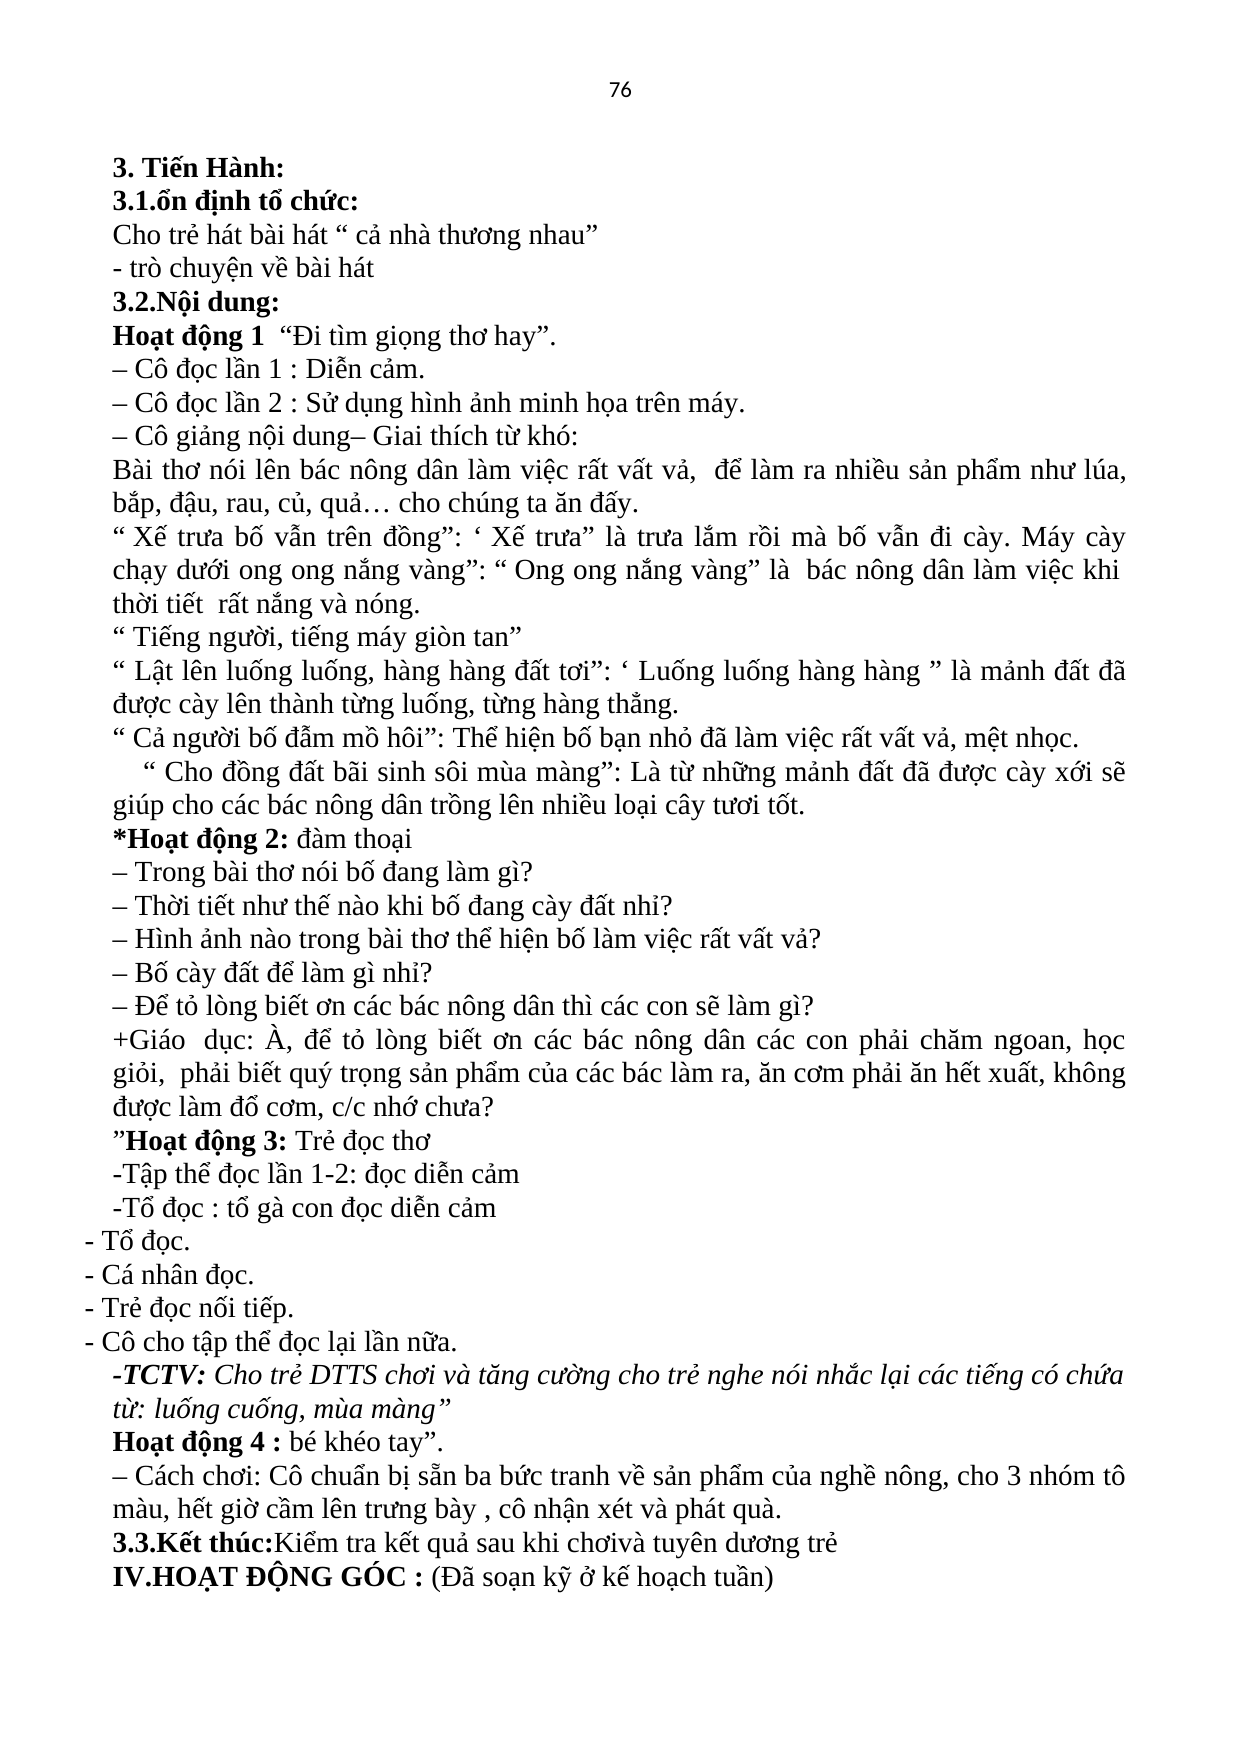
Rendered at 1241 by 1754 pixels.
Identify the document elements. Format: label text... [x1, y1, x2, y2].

text – Cô đọc lần 1 : Diễn cảm. [112, 351, 1128, 385]
text -Tổ đọc : tổ gà con đọc diễn cảm [112, 1190, 1128, 1223]
text - Cô cho tập thể đọc lại lần nữa. [84, 1324, 1128, 1357]
text Hoạt động 4 : bé khéo tay”. [112, 1424, 1128, 1458]
text – Bố cày đất để làm gì nhỉ? [112, 955, 1128, 988]
text – Thời tiết như thế nào khi bố đang cày đất nhỉ? [112, 888, 1128, 921]
text – Hình ảnh nào trong bài thơ thể hiện bố làm việc rất vất vả? [112, 921, 1128, 955]
text -Tập thể đọc lần 1-2: đọc diễn cảm [112, 1156, 1128, 1190]
text “ Cho đồng đất bãi sinh sôi mùa màng”: Là từ những mảnh đất đã được cày xới sẽ giúp cho các bác nông dân trồng lên nhiều loại cây tươi tốt. [112, 754, 1128, 821]
text 3. Tiến Hành: [112, 150, 1128, 183]
text 3.1.ổn định tổ chức: [112, 183, 1128, 217]
text IV.HOẠT ĐỘNG GÓC : (Đã soạn kỹ ở kế hoạch tuần) [112, 1559, 1128, 1592]
text *Hoạt động 2: đàm thoại [112, 821, 1128, 854]
text Hoạt động 1 “Đi tìm giọng thơ hay”. [112, 318, 1128, 351]
text Cho trẻ hát bài hát “ cả nhà thương nhau” [112, 217, 1128, 251]
text ”Hoạt động 3: Trẻ đọc thơ [112, 1123, 1128, 1156]
text - trò chuyện về bài hát [112, 251, 1128, 284]
text – Cô giảng nội dung– Giai thích từ khó: [112, 418, 1128, 452]
text “ Xế trưa bố vẫn trên đồng”: ‘ Xế trưa” là trưa lắm rồi mà bố vẫn đi cày. Máy cày chạy dưới ong ong nắng vàng”: “ Ong ong nắng vàng” là bác nông dân làm việc khi thời tiết rất nắng và nóng. [112, 519, 1128, 619]
text “ Lật lên luống luống, hàng hàng đất tơi”: ‘ Luống luống hàng hàng ” là mảnh đất đã được cày lên thành từng luống, từng hàng thẳng. [112, 653, 1128, 720]
text - Trẻ đọc nối tiếp. [84, 1290, 1128, 1324]
text - Cá nhân đọc. [84, 1257, 1128, 1290]
text +Giáo dục: À, để tỏ lòng biết ơn các bác nông dân các con phải chăm ngoan, học giỏi, phải biết quý trọng sản phẩm của các bác làm ra, ăn cơm phải ăn hết xuất, không được làm đổ cơm, c/c nhớ chưa? [112, 1022, 1128, 1123]
text - Tổ đọc. [84, 1223, 1128, 1257]
text – Cách chơi: Cô chuẩn bị sẵn ba bức tranh về sản phẩm của nghề nông, cho 3 nhóm tô màu, hết giờ cầm lên trưng bày , cô nhận xét và phát quà. [112, 1458, 1128, 1525]
text -TCTV: Cho trẻ DTTS chơi và tăng cường cho trẻ nghe nói nhắc lại các tiếng có chứa từ: luống cuống, mùa màng” [112, 1357, 1128, 1424]
text 3.2.Nội dung: [112, 284, 1128, 318]
text – Để tỏ lòng biết ơn các bác nông dân thì các con sẽ làm gì? [112, 988, 1128, 1022]
text – Trong bài thơ nói bố đang làm gì? [112, 854, 1128, 888]
text – Cô đọc lần 2 : Sử dụng hình ảnh minh họa trên máy. [112, 385, 1128, 418]
text 3.3.Kết thúc:Kiểm tra kết quả sau khi chơivà tuyên dương trẻ [112, 1525, 1128, 1559]
text “ Tiếng người, tiếng máy giòn tan” [112, 619, 1128, 653]
text “ Cả người bố đẫm mồ hôi”: Thể hiện bố bạn nhỏ đã làm việc rất vất vả, mệt nhọc. [112, 720, 1128, 754]
text Bài thơ nói lên bác nông dân làm việc rất vất vả, để làm ra nhiều sản phẩm như lúa, bắp, đậu, rau, củ, quả… cho chúng ta ăn đấy. [112, 452, 1128, 519]
